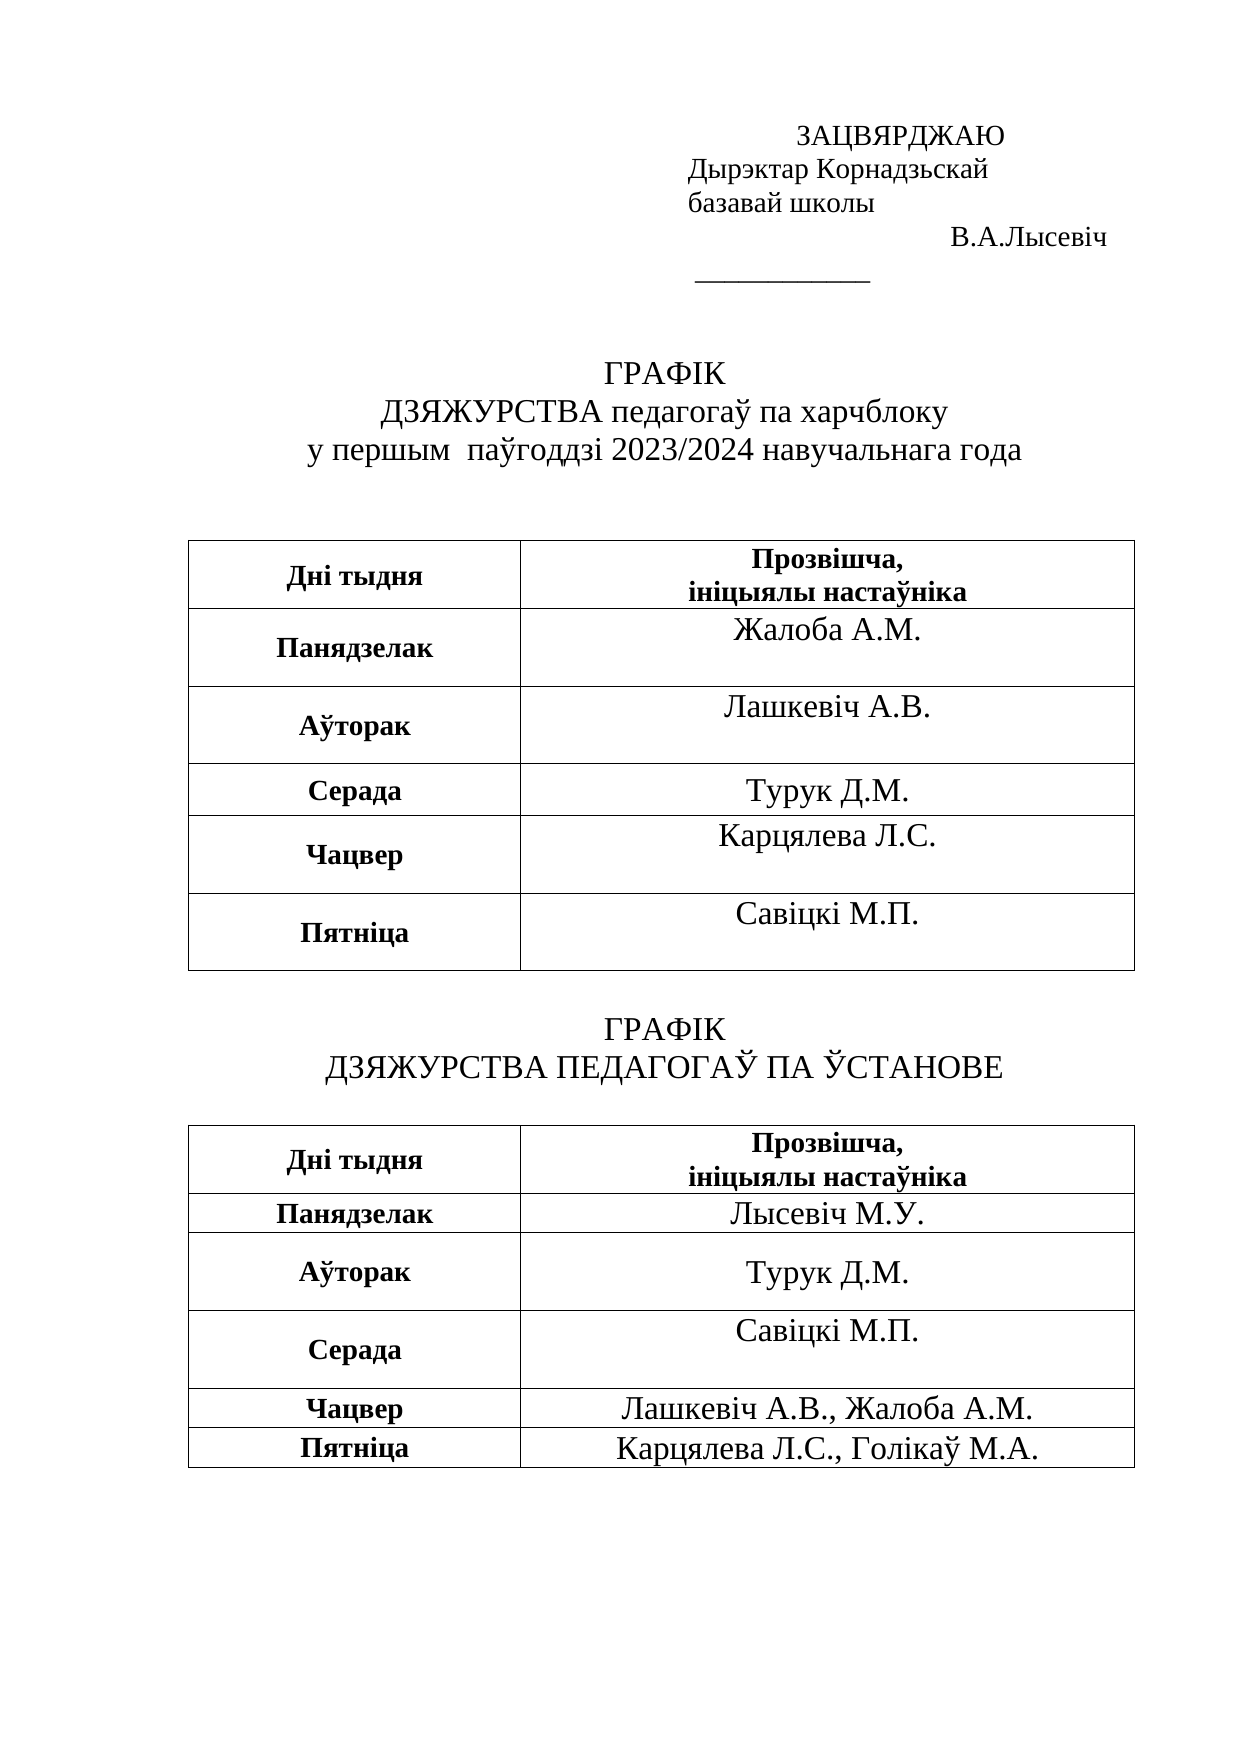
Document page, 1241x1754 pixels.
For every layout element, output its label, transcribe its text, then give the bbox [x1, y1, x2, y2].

text ЗАЦВЯРДЖАЮ [177, 118, 1152, 152]
table_cell Пятніца [189, 1428, 520, 1467]
table_cell Серада [189, 1311, 520, 1387]
table_cell Лашкевіч А.В., Жалоба А.М. [521, 1389, 1134, 1427]
text ____________ [177, 252, 1152, 286]
text ГРАФІК ДЗЯЖУРСТВА ПЕДАГОГАЎ ПА ЎСТАНОВЕ [177, 1009, 1152, 1086]
table_header Дні тыдня [189, 541, 520, 608]
table_cell Лашкевіч А.В. [521, 687, 1134, 763]
table_cell Лысевіч М.У. [521, 1194, 1134, 1232]
text ГРАФІК ДЗЯЖУРСТВА педагогаў па харчблоку [177, 353, 1152, 429]
text базавай школы [177, 185, 1152, 219]
table_header Прозвішча, ініцыялы настаўніка [521, 1126, 1134, 1193]
text у першым паўгоддзі 2023/2024 навучальнага года [177, 429, 1152, 468]
table_cell Турук Д.М. [521, 764, 1134, 815]
table_cell Жалоба А.М. [521, 609, 1134, 686]
table_cell Аўторак [189, 1233, 520, 1310]
table_cell Карцялева Л.С., Голікаў М.А. [521, 1428, 1134, 1467]
table_cell Чацвер [189, 1389, 520, 1427]
text Дырэктар Корнадзьскай [177, 152, 1152, 185]
table_cell Савіцкі М.П. [521, 1311, 1134, 1387]
table_cell Серада [189, 764, 520, 815]
table_cell Турук Д.М. [521, 1233, 1134, 1310]
table_cell Савіцкі М.П. [521, 894, 1134, 970]
table_cell Панядзелак [189, 609, 520, 686]
table_header Прозвішча, ініцыялы настаўніка [521, 541, 1134, 608]
text В.А.Лысевіч [177, 219, 1152, 252]
table_cell Пятніца [189, 894, 520, 970]
table_header Дні тыдня [189, 1126, 520, 1193]
table_cell Чацвер [189, 816, 520, 892]
table_cell Аўторак [189, 687, 520, 763]
table_cell Панядзелак [189, 1194, 520, 1232]
table_cell Карцялева Л.С. [521, 816, 1134, 892]
